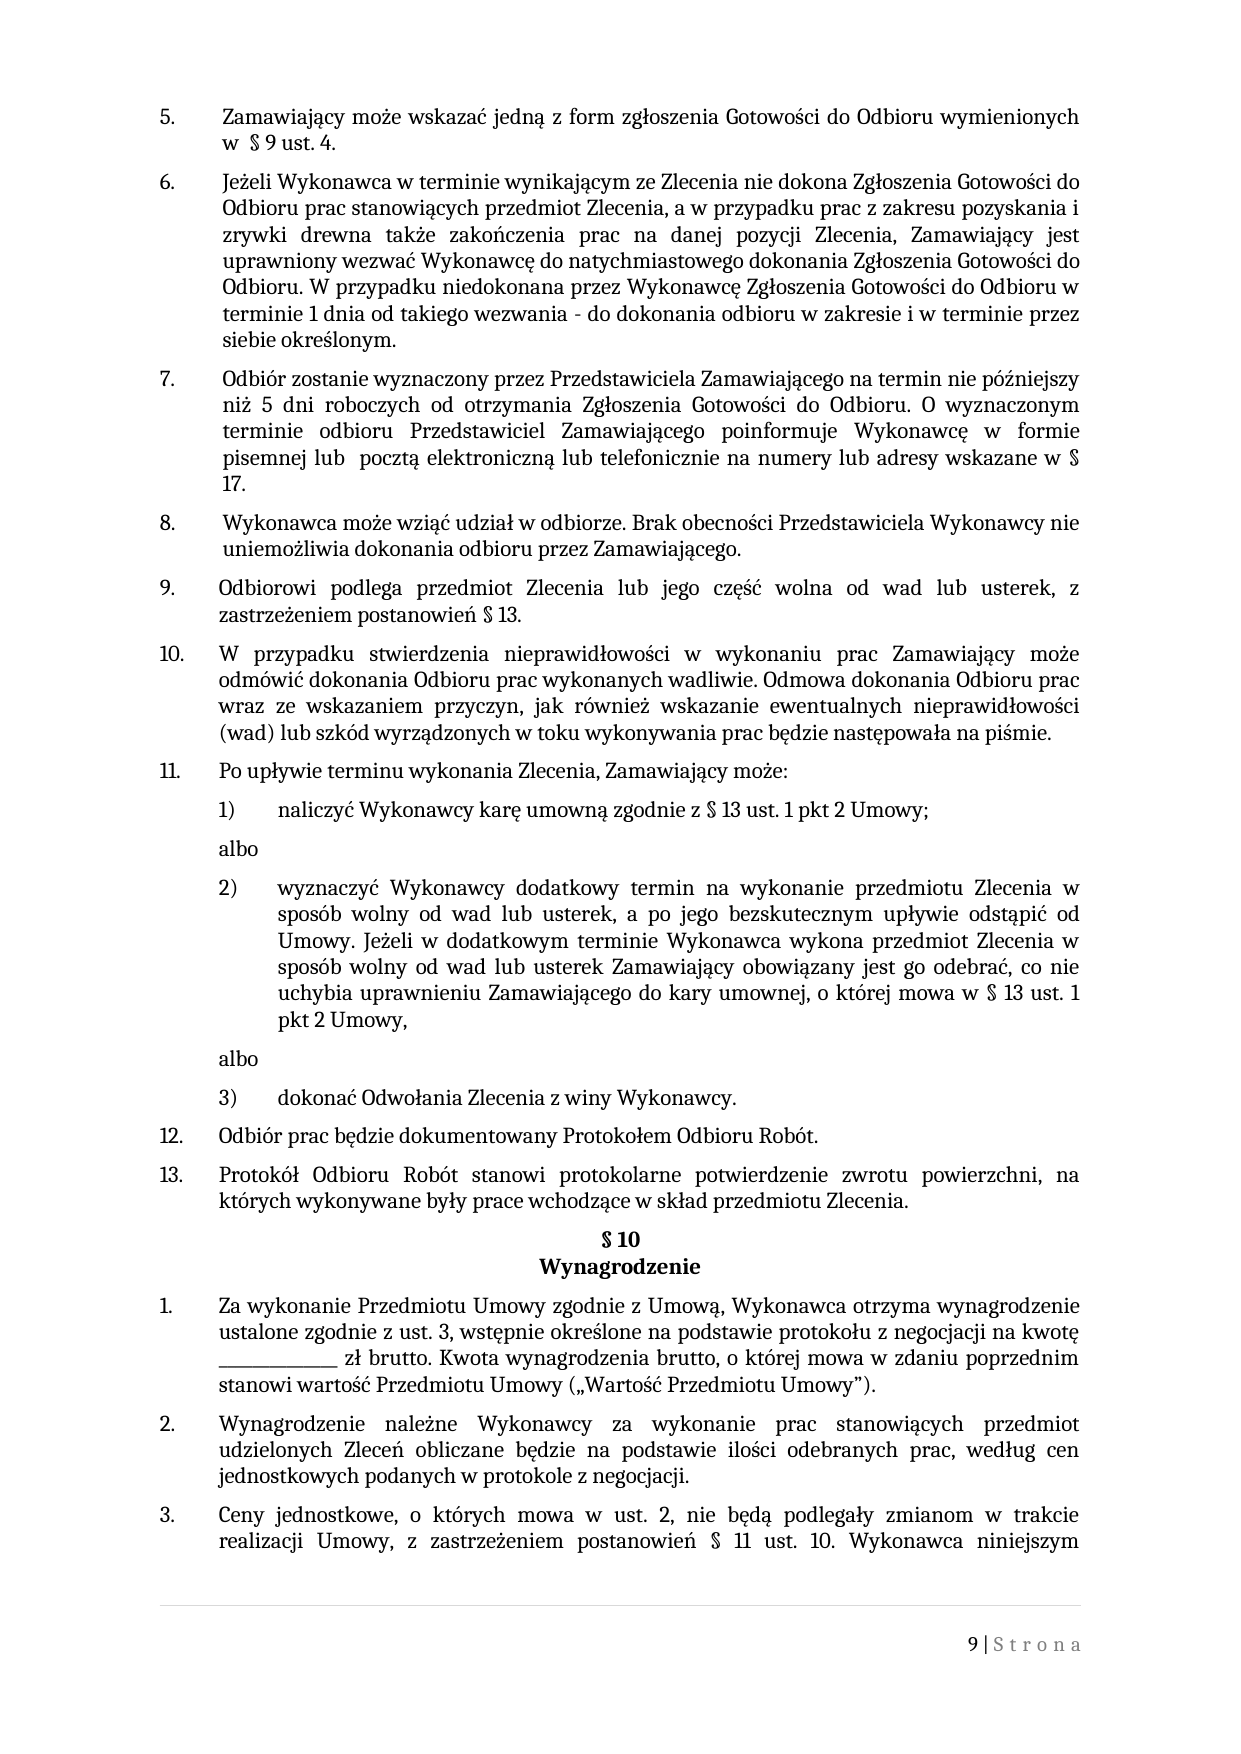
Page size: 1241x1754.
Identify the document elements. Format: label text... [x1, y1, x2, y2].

list dokonać Odwołania Zlecenia z winy Wykonawcy. [218, 1084, 1081, 1111]
list Odbiór zostanie wyznaczony przez Przedstawiciela Zamawiającego na termin nie późniejszy niż 5 dni roboczych od otrzymania Zgłoszenia Gotowości do Odbioru. O wyznaczonym terminie odbioru Przedstawiciel Zamawiającego poinformuje Wykonawcę w formie pisemnej lub pocztą elektroniczną lub telefonicznie na numery lub adresy wskazane w § 17. [159, 366, 1081, 497]
list Wynagrodzenie należne Wykonawcy za wykonanie prac stanowiących przedmiot udzielonych Zleceń obliczane będzie na podstawie ilości odebranych prac, według cen jednostkowych podanych w protokole z negocjacji. [159, 1410, 1081, 1489]
list W przypadku stwierdzenia nieprawidłowości w wykonaniu prac Zamawiający może odmówić dokonania Odbioru prac wykonanych wadliwie. Odmowa dokonania Odbioru prac wraz ze wskazaniem przyczyn, jak również wskazanie ewentualnych nieprawidłowości (wad) lub szkód wyrządzonych w toku wykonywania prac będzie następowała na piśmie. [159, 640, 1081, 746]
list Odbiorowi podlega przedmiot Zlecenia lub jego część wolna od wad lub usterek, z zastrzeżeniem postanowień § 13. [159, 575, 1081, 628]
list wyznaczyć Wykonawcy dodatkowy termin na wykonanie przedmiotu Zlecenia w sposób wolny od wad lub usterek, a po jego bezskutecznym upływie odstąpić od Umowy. Jeżeli w dodatkowym terminie Wykonawca wykona przedmiot Zlecenia w sposób wolny od wad lub usterek Zamawiający obowiązany jest go odebrać, co nie uchybia uprawnieniu Zamawiającego do kary umownej, o której mowa w § 13 ust. 1 pkt 2 Umowy, [218, 875, 1081, 1033]
text § 10 Wynagrodzenie [159, 1227, 1081, 1280]
list Po upływie terminu wykonania Zlecenia, Zamawiający może: [159, 758, 1081, 784]
list Za wykonanie Przedmiotu Umowy zgodnie z Umową, Wykonawca otrzyma wynagrodzenie ustalone zgodnie z ust. 3, wstępnie określone na podstawie protokołu z negocjacji na kwotę ______________ zł brutto. Kwota wynagrodzenia brutto, o której mowa w zdaniu poprzednim stanowi wartość Przedmiotu Umowy („Wartość Przedmiotu Umowy”). [159, 1292, 1081, 1398]
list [159, 1502, 1081, 1554]
text albo [218, 1045, 1081, 1072]
list Jeżeli Wykonawca w terminie wynikającym ze Zlecenia nie dokona Zgłoszenia Gotowości do Odbioru prac stanowiących przedmiot Zlecenia, a w przypadku prac z zakresu pozyskania i zrywki drewna także zakończenia prac na danej pozycji Zlecenia, Zamawiający jest uprawniony wezwać Wykonawcę do natychmiastowego dokonania Zgłoszenia Gotowości do Odbioru. W przypadku niedokonana przez Wykonawcę Zgłoszenia Gotowości do Odbioru w terminie 1 dnia od takiego wezwania - do dokonania odbioru w zakresie i w terminie przez siebie określonym. [159, 169, 1081, 353]
list Protokół Odbioru Robót stanowi protokolarne potwierdzenie zwrotu powierzchni, na których wykonywane były prace wchodzące w skład przedmiotu Zlecenia. [159, 1162, 1081, 1215]
list naliczyć Wykonawcy karę umowną zgodnie z § 13 ust. 1 pkt 2 Umowy; [218, 797, 1081, 823]
list Wykonawca może wziąć udział w odbiorze. Brak obecności Przedstawiciela Wykonawcy nie uniemożliwia dokonania odbioru przez Zamawiającego. [159, 510, 1081, 563]
list Odbiór prac będzie dokumentowany Protokołem Odbioru Robót. [159, 1123, 1081, 1149]
text albo [218, 836, 1081, 862]
list Zamawiający może wskazać jedną z form zgłoszenia Gotowości do Odbioru wymienionych w § 9 ust. 4. [159, 103, 1081, 156]
